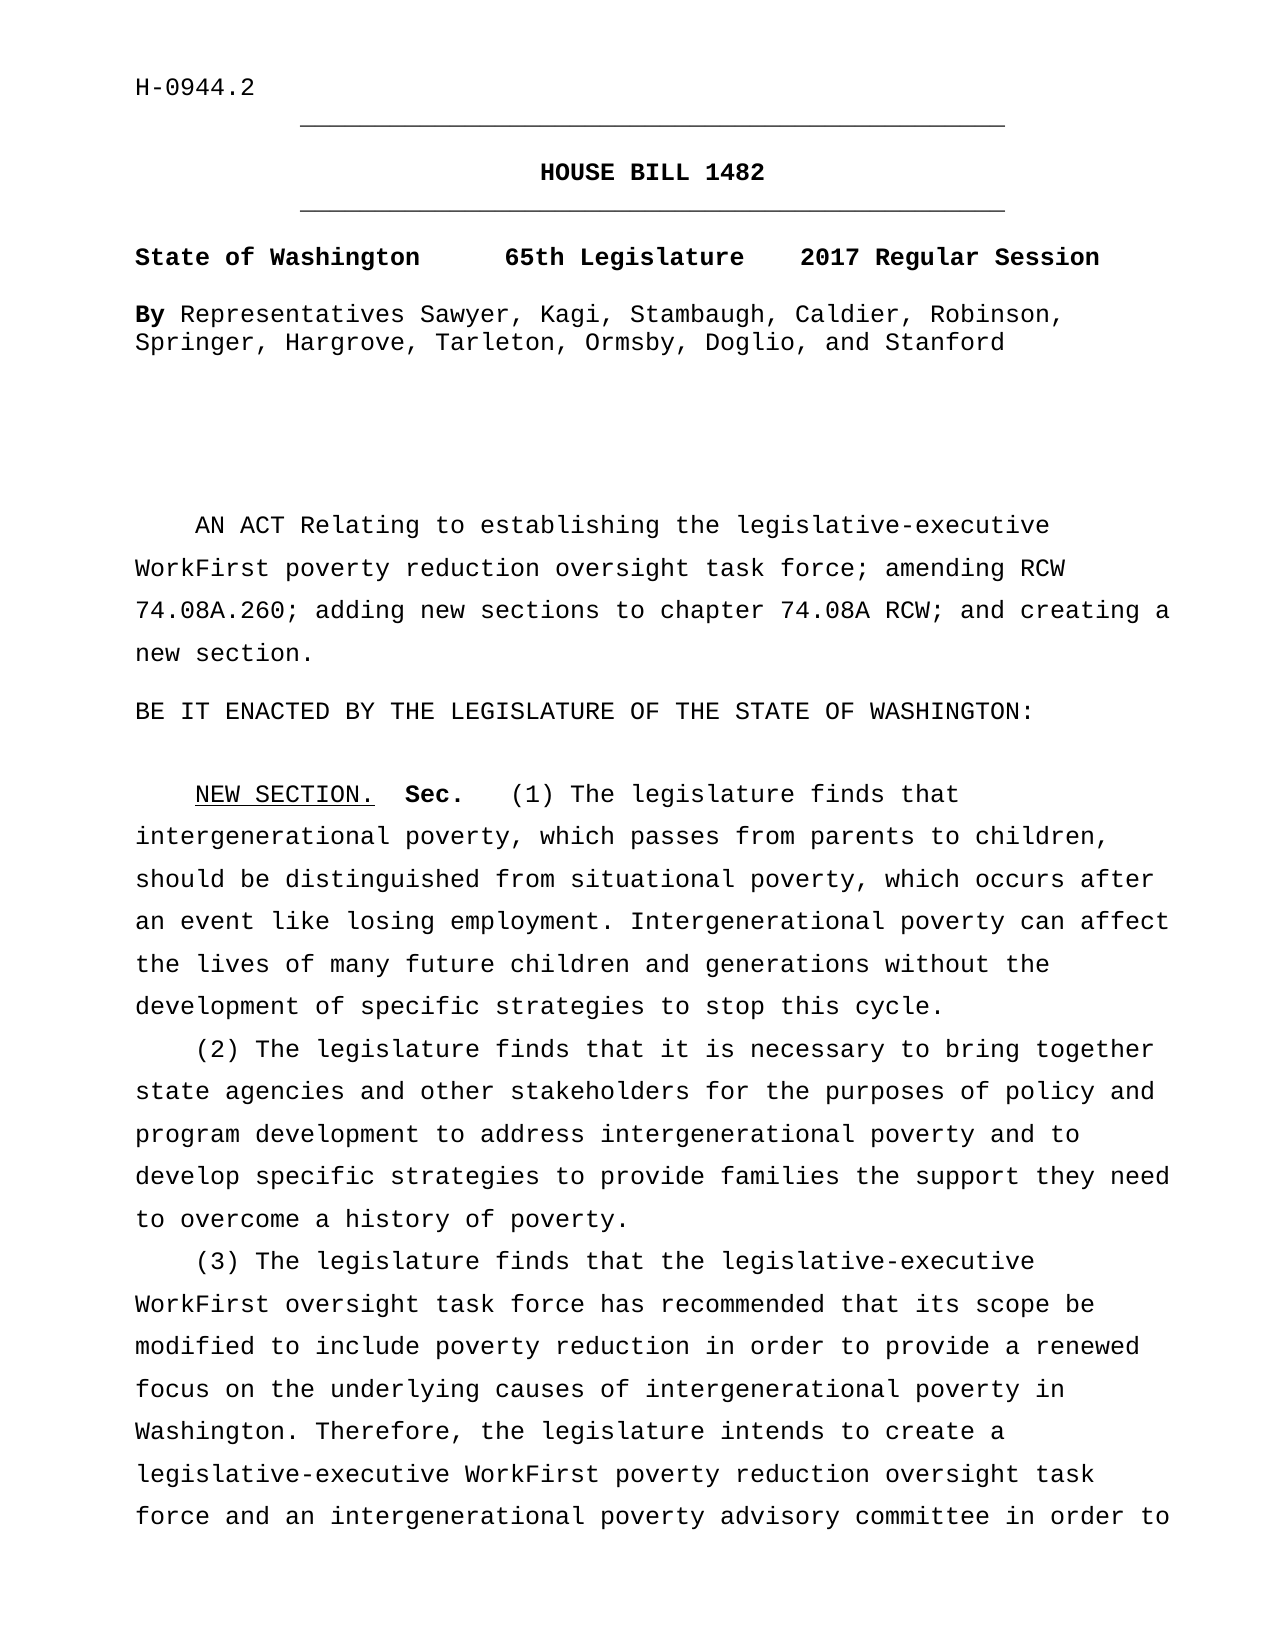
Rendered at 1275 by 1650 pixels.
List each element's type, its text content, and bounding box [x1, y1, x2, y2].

text State of Washington 65th Legislature 2017 Regular Session [135, 245, 1170, 273]
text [135, 1236, 1170, 1533]
text _______________________________________________ [135, 103, 1170, 132]
text BE IT ENACTED BY THE LEGISLATURE OF THE STATE OF WASHINGTON: [135, 698, 1170, 727]
text (2) The legislature finds that it is necessary to bring together state agencies and other stakeholders for the purposes of policy and program development to address intergenerational poverty and to develop specific strategies to provide families the support they need to overcome a history of poverty. [135, 1023, 1170, 1236]
text By Representatives Sawyer, Kagi, Stambaugh, Caldier, Robinson, Springer, Hargrove, Tarleton, Ormsby, Doglio, and Stanford [135, 302, 1170, 358]
text HOUSE BILL 1482 [135, 160, 1170, 188]
text _______________________________________________ [135, 188, 1170, 217]
text NEW SECTION. Sec. (1) The legislature finds that intergenerational poverty, which passes from parents to children, should be distinguished from situational poverty, which occurs after an event like losing employment. Intergenerational poverty can affect the lives of many future children and generations without the development of specific strategies to stop this cycle. [135, 768, 1170, 1023]
text H-0944.2 [135, 75, 1170, 103]
text AN ACT Relating to establishing the legislative-executive WorkFirst poverty reduction oversight task force; amending RCW 74.08A.260; adding new sections to chapter 74.08A RCW; and creating a new section. [135, 500, 1170, 670]
